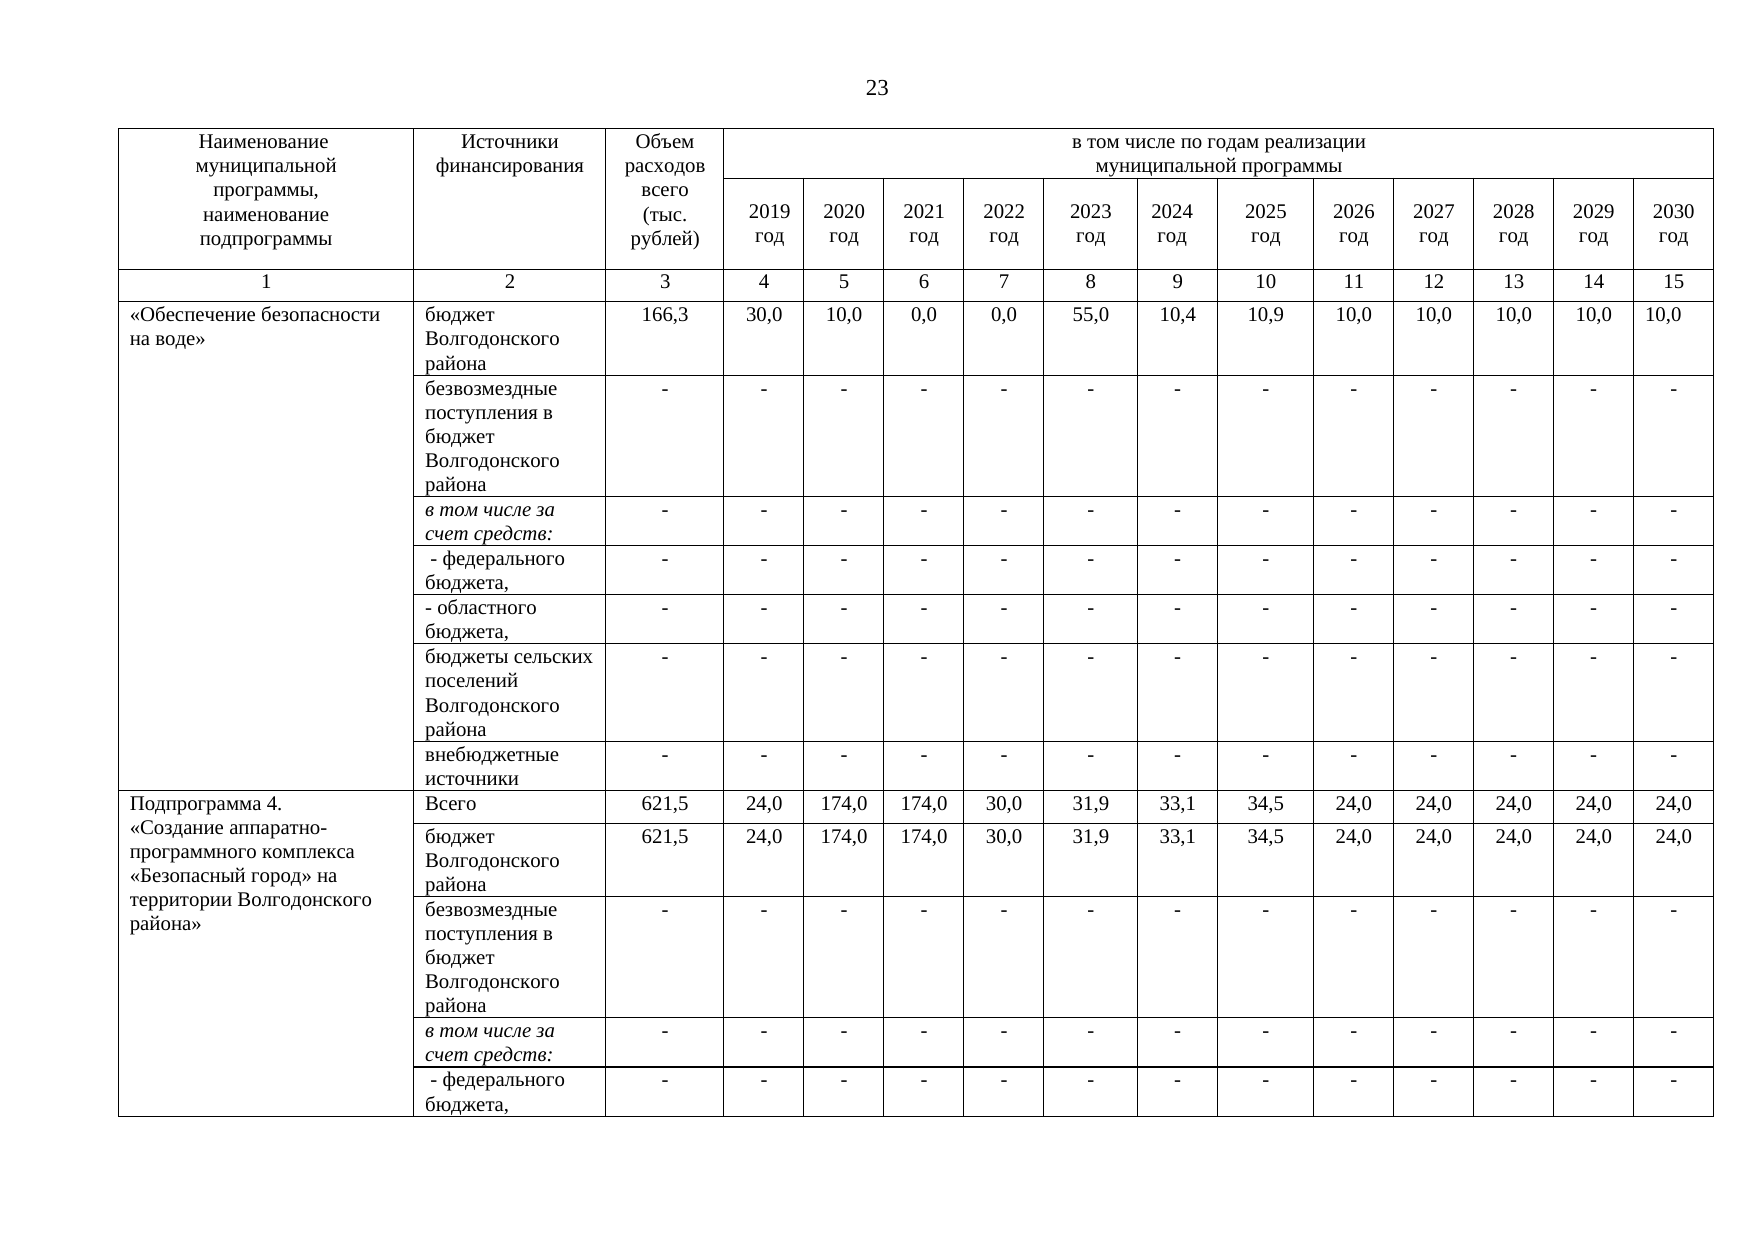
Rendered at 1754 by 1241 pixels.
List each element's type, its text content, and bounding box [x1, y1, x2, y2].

table_cell 10,0 [1634, 302, 1713, 374]
table_cell 15 [1634, 270, 1713, 301]
table_cell - [724, 1068, 803, 1116]
table_cell - [1314, 897, 1393, 1017]
table_cell 10,4 [1138, 302, 1217, 374]
table_cell - [1634, 644, 1713, 741]
table_cell - [724, 376, 803, 496]
table_cell 34,5 [1218, 791, 1313, 823]
table_cell - [1394, 595, 1473, 643]
table_cell 24,0 [1394, 791, 1473, 823]
table_cell 31,9 [1044, 824, 1137, 896]
table_cell 2024 год [1138, 179, 1217, 268]
table_cell - [724, 1018, 803, 1066]
table_cell - [1474, 497, 1553, 545]
table_cell - [1218, 644, 1313, 741]
table_cell 11 [1314, 270, 1393, 301]
table_cell 24,0 [1634, 791, 1713, 823]
table_cell - [804, 897, 883, 1017]
table_cell - [724, 546, 803, 594]
table_cell безвозмездные поступления в бюджет Волгодонского района [414, 897, 605, 1017]
table_cell - [1394, 897, 1473, 1017]
table_cell - [724, 644, 803, 741]
table_cell - [1554, 1018, 1633, 1066]
table_cell - [1394, 1068, 1473, 1116]
table_cell 10,0 [1554, 302, 1633, 374]
table_header Источники финансирования [414, 129, 605, 268]
table_cell 621,5 [606, 791, 723, 823]
table_cell - [804, 742, 883, 790]
table_cell - [804, 1018, 883, 1066]
table_cell - [1138, 376, 1217, 496]
table_cell 2025 год [1218, 179, 1313, 268]
table_cell 166,3 [606, 302, 723, 374]
table_cell - [1474, 546, 1553, 594]
table_cell - [1044, 595, 1137, 643]
table_cell 2030 год [1634, 179, 1713, 268]
table_cell - [1474, 742, 1553, 790]
table_cell - [1634, 546, 1713, 594]
table_cell - [1138, 897, 1217, 1017]
table_cell 13 [1474, 270, 1553, 301]
table_cell 10,0 [1474, 302, 1553, 374]
table_cell - [804, 595, 883, 643]
table_cell - [964, 497, 1043, 545]
table_cell - [1634, 897, 1713, 1017]
table_cell - [1634, 376, 1713, 496]
table_cell 10,9 [1218, 302, 1313, 374]
table_cell Всего [414, 791, 605, 823]
table_cell - [606, 595, 723, 643]
table_cell - [724, 595, 803, 643]
table_cell - [964, 1068, 1043, 1116]
table_cell 2029 год [1554, 179, 1633, 268]
table_cell 5 [804, 270, 883, 301]
table_cell - [1044, 1018, 1137, 1066]
table_cell 0,0 [964, 302, 1043, 374]
table_cell - [606, 546, 723, 594]
table_cell - [1218, 376, 1313, 496]
table_cell 24,0 [1474, 824, 1553, 896]
table_cell - [1044, 742, 1137, 790]
table_cell - [1474, 1068, 1553, 1116]
table_cell - [724, 897, 803, 1017]
table_cell - [1314, 644, 1393, 741]
table_cell - [1218, 497, 1313, 545]
table_cell - [724, 742, 803, 790]
table_cell - [1218, 595, 1313, 643]
table_cell - областного бюджета, [414, 595, 605, 643]
table_cell - [804, 1068, 883, 1116]
table_cell 6 [884, 270, 963, 301]
table_cell 10,0 [1314, 302, 1393, 374]
table_cell 2 [414, 270, 605, 301]
table_cell - [606, 1068, 723, 1116]
table_cell 3 [606, 270, 723, 301]
table_cell 10,0 [1394, 302, 1473, 374]
table_cell 34,5 [1218, 824, 1313, 896]
table_cell - [1394, 644, 1473, 741]
table_cell 2021 год [884, 179, 963, 268]
table_cell - [1474, 595, 1553, 643]
table_cell 33,1 [1138, 791, 1217, 823]
table_cell бюджеты сельских поселений Волгодонского района [414, 644, 605, 741]
table_cell - [1138, 1018, 1217, 1066]
table_cell 174,0 [884, 824, 963, 896]
table_cell - [1138, 742, 1217, 790]
table_cell - [964, 546, 1043, 594]
table_cell - [1218, 742, 1313, 790]
table_cell - [884, 1068, 963, 1116]
table_cell 30,0 [724, 302, 803, 374]
table_cell - [1554, 644, 1633, 741]
table_cell - [804, 644, 883, 741]
table_cell 24,0 [724, 824, 803, 896]
table_cell - [1138, 1068, 1217, 1116]
table_cell - [1044, 644, 1137, 741]
table_cell 10,0 [804, 302, 883, 374]
table_cell - [1044, 897, 1137, 1017]
table_cell - [606, 897, 723, 1017]
table_cell - [1394, 376, 1473, 496]
table_cell 2028 год [1474, 179, 1553, 268]
table_cell - [1314, 546, 1393, 594]
table_cell 621,5 [606, 824, 723, 896]
table_cell - [964, 897, 1043, 1017]
table_cell 24,0 [1634, 824, 1713, 896]
table_cell - [884, 595, 963, 643]
table_cell 4 [724, 270, 803, 301]
table_cell - федерального бюджета, [414, 1068, 605, 1116]
table_cell - [1474, 1018, 1553, 1066]
table_cell - [1474, 376, 1553, 496]
table_header Объем расходов всего (тыс. рублей) [606, 129, 723, 268]
table_cell - [1044, 497, 1137, 545]
table_cell 12 [1394, 270, 1473, 301]
table_cell 0,0 [884, 302, 963, 374]
table_cell - [964, 595, 1043, 643]
table_cell - [1044, 376, 1137, 496]
table_cell - [964, 644, 1043, 741]
table_cell - [1554, 742, 1633, 790]
table_cell 24,0 [1314, 791, 1393, 823]
table_cell - [1474, 897, 1553, 1017]
table_cell - [964, 376, 1043, 496]
table_cell - [1394, 546, 1473, 594]
table_cell - [1044, 1068, 1137, 1116]
table_cell - [1634, 742, 1713, 790]
table_cell - [884, 376, 963, 496]
table_cell 2023 год [1044, 179, 1137, 268]
table_cell - [804, 497, 883, 545]
table_cell - [964, 1018, 1043, 1066]
table_cell - федерального бюджета, [414, 546, 605, 594]
table_cell 30,0 [964, 824, 1043, 896]
table_cell 24,0 [1554, 824, 1633, 896]
table_cell безвозмездные поступления в бюджет Волгодонского района [414, 376, 605, 496]
table_cell 24,0 [1314, 824, 1393, 896]
table_cell 2020 год [804, 179, 883, 268]
table_cell в том числе за счет средств: [414, 1018, 605, 1066]
table_cell - [1314, 376, 1393, 496]
table_cell - [1218, 546, 1313, 594]
table_cell - [606, 644, 723, 741]
table_cell - [1554, 897, 1633, 1017]
table_cell - [1138, 546, 1217, 594]
table_cell 33,1 [1138, 824, 1217, 896]
table_cell - [606, 742, 723, 790]
table_cell 2019 год [724, 179, 803, 268]
table_cell - [724, 497, 803, 545]
table_cell - [1138, 644, 1217, 741]
table_cell 174,0 [804, 791, 883, 823]
table_cell 1 [119, 270, 413, 301]
table_cell - [1394, 1018, 1473, 1066]
table_cell 31,9 [1044, 791, 1137, 823]
table_cell 174,0 [804, 824, 883, 896]
table_cell 30,0 [964, 791, 1043, 823]
table_cell - [1044, 546, 1137, 594]
table_cell внебюджетные источники [414, 742, 605, 790]
table_cell - [1138, 595, 1217, 643]
table_cell - [606, 497, 723, 545]
table_cell - [1394, 497, 1473, 545]
table_cell - [1314, 595, 1393, 643]
table_cell Подпрограмма 4. «Создание аппаратно-программного комплекса «Безопасный город» на территории Волгодонского района» [119, 791, 413, 1116]
table_cell - [1474, 644, 1553, 741]
table_cell - [1634, 1018, 1713, 1066]
table_cell - [1138, 497, 1217, 545]
table_cell - [1394, 742, 1473, 790]
table_cell - [1314, 1018, 1393, 1066]
table_cell 14 [1554, 270, 1633, 301]
table_cell - [1314, 742, 1393, 790]
table_cell - [1634, 595, 1713, 643]
table_cell 24,0 [724, 791, 803, 823]
table_header в том числе по годам реализации муниципальной программы [724, 129, 1713, 177]
table_cell - [884, 546, 963, 594]
table_cell 24,0 [1474, 791, 1553, 823]
table_cell - [884, 742, 963, 790]
table_cell - [1554, 1068, 1633, 1116]
table_cell - [884, 897, 963, 1017]
table_cell 8 [1044, 270, 1137, 301]
table_cell 2022 год [964, 179, 1043, 268]
table_cell - [1554, 376, 1633, 496]
table_cell - [1218, 1068, 1313, 1116]
table_cell - [964, 742, 1043, 790]
table_cell Подпрограмма 3. «Обеспечение безопасности на воде» [119, 302, 413, 790]
table_cell - [804, 546, 883, 594]
table_cell - [606, 1018, 723, 1066]
table_cell 10 [1218, 270, 1313, 301]
table_cell в том числе за счет средств: [414, 497, 605, 545]
table_cell бюджет Волгодонского района [414, 824, 605, 896]
table_cell 174,0 [884, 791, 963, 823]
table_cell - [884, 497, 963, 545]
table_cell - [1218, 1018, 1313, 1066]
table_cell - [1554, 497, 1633, 545]
table_cell - [1634, 1068, 1713, 1116]
table_cell - [1314, 1068, 1393, 1116]
table_cell - [1554, 595, 1633, 643]
table_cell - [1554, 546, 1633, 594]
table_cell 2027 год [1394, 179, 1473, 268]
table_cell - [884, 644, 963, 741]
table_cell - [1218, 897, 1313, 1017]
table_cell 55,0 [1044, 302, 1137, 374]
table_cell 9 [1138, 270, 1217, 301]
table_cell 24,0 [1394, 824, 1473, 896]
table_cell 24,0 [1554, 791, 1633, 823]
table_cell - [1634, 497, 1713, 545]
table_header Наименование муниципальной программы, наименование подпрограммы [119, 129, 413, 268]
table_cell - [884, 1018, 963, 1066]
table_cell - [804, 376, 883, 496]
table_cell - [1314, 497, 1393, 545]
table_cell 7 [964, 270, 1043, 301]
table_cell бюджет Волгодонского района [414, 302, 605, 374]
table_cell 2026 год [1314, 179, 1393, 268]
table_cell - [606, 376, 723, 496]
